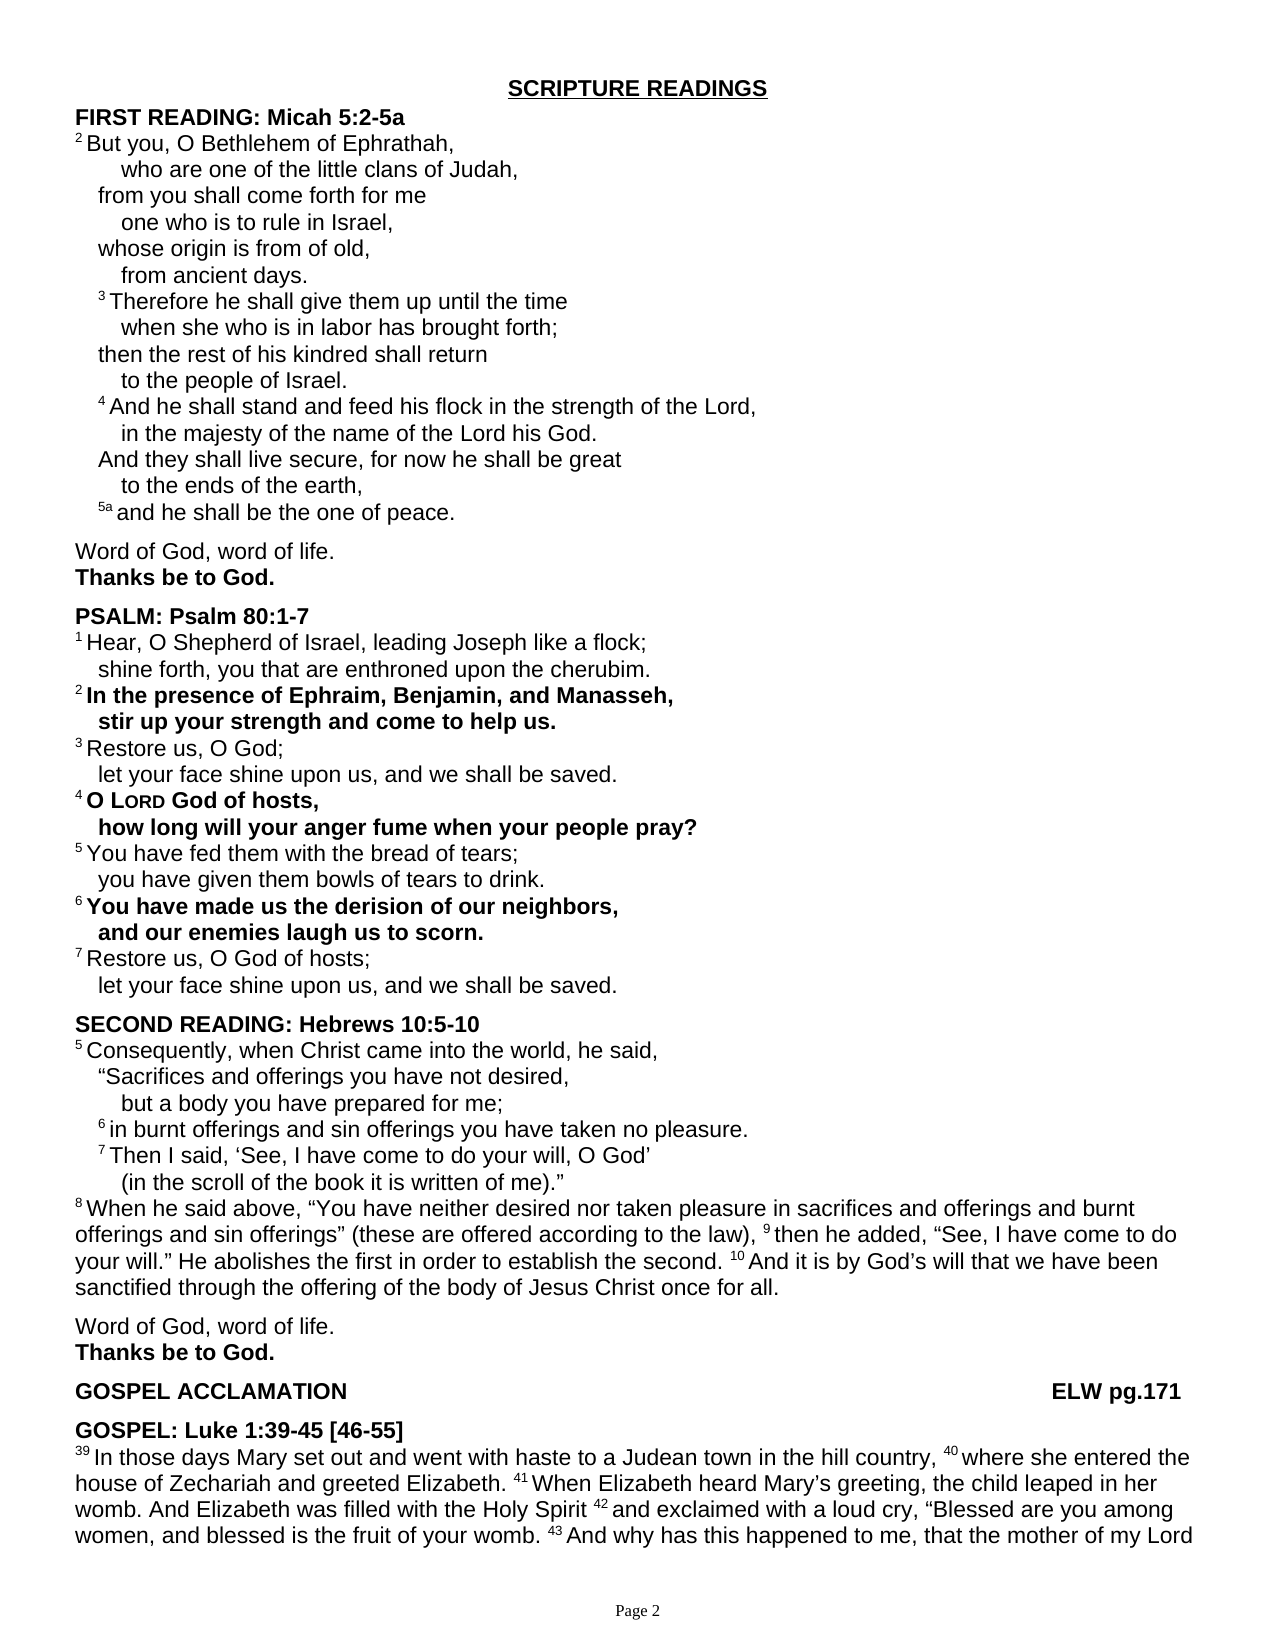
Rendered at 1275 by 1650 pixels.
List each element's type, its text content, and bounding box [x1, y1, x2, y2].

text GOSPEL: Luke 1:39-45 [46-55] [75, 1417, 1200, 1443]
text GOSPEL ACCLAMATION ELW pg.171 [75, 1378, 1200, 1404]
text Word of God, word of life. [75, 538, 1200, 564]
text PSALM: Psalm 80:1-7 [75, 603, 1200, 629]
text SECOND READING: Hebrews 10:5-10 [75, 1011, 1200, 1037]
text Word of God, word of life. [75, 1313, 1200, 1339]
text Thanks be to God. [75, 1339, 1200, 1366]
text 5 Consequently, when Christ came into the world, he said, “Sacrifices and offerings you have not desired, but a body you have prepared for me; 6 in burnt offerings and sin offerings you have taken no pleasure. 7 Then I said, ‘See, I have come to do your will, O God’ (in the scroll of the book it is written of me).” 8 When he said above, “You have neither desired nor taken pleasure in sacrifices and offerings and burnt offerings and sin offerings” (these are offered according to the law), 9 then he added, “See, I have come to do your will.” He abolishes the first in order to establish the second. 10 And it is by God’s will that we have been sanctified through the offering of the body of Jesus Christ once for all. [75, 1037, 1200, 1301]
text 1 Hear, O Shepherd of Israel, leading Joseph like a flock; shine forth, you that are enthroned upon the cherubim. 2 In the presence of Ephraim, Benjamin, and Manasseh, stir up your strength and come to help us. 3 Restore us, O God; let your face shine upon us, and we shall be saved. 4 O Lord God of hosts, how long will your anger fume when your people pray? 5 You have fed them with the bread of tears; you have given them bowls of tears to drink. 6 You have made us the derision of our neighbors, and our enemies laugh us to scorn. 7 Restore us, O God of hosts; let your face shine upon us, and we shall be saved. [75, 629, 1200, 998]
text Thanks be to God. [75, 564, 1200, 590]
text 2 But you, O Bethlehem of Ephrathah, who are one of the little clans of Judah, from you shall come forth for me one who is to rule in Israel, whose origin is from of old, from ancient days. 3 Therefore he shall give them up until the time when she who is in labor has brought forth; then the rest of his kindred shall return to the people of Israel. 4 And he shall stand and feed his flock in the strength of the Lord, in the majesty of the name of the Lord his God. And they shall live secure, for now he shall be great to the ends of the earth, 5a and he shall be the one of peace. [75, 130, 1200, 525]
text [75, 1443, 1200, 1549]
text FIRST READING: Micah 5:2-5a [75, 103, 1200, 130]
text SCRIPTURE READINGS [75, 75, 1200, 101]
